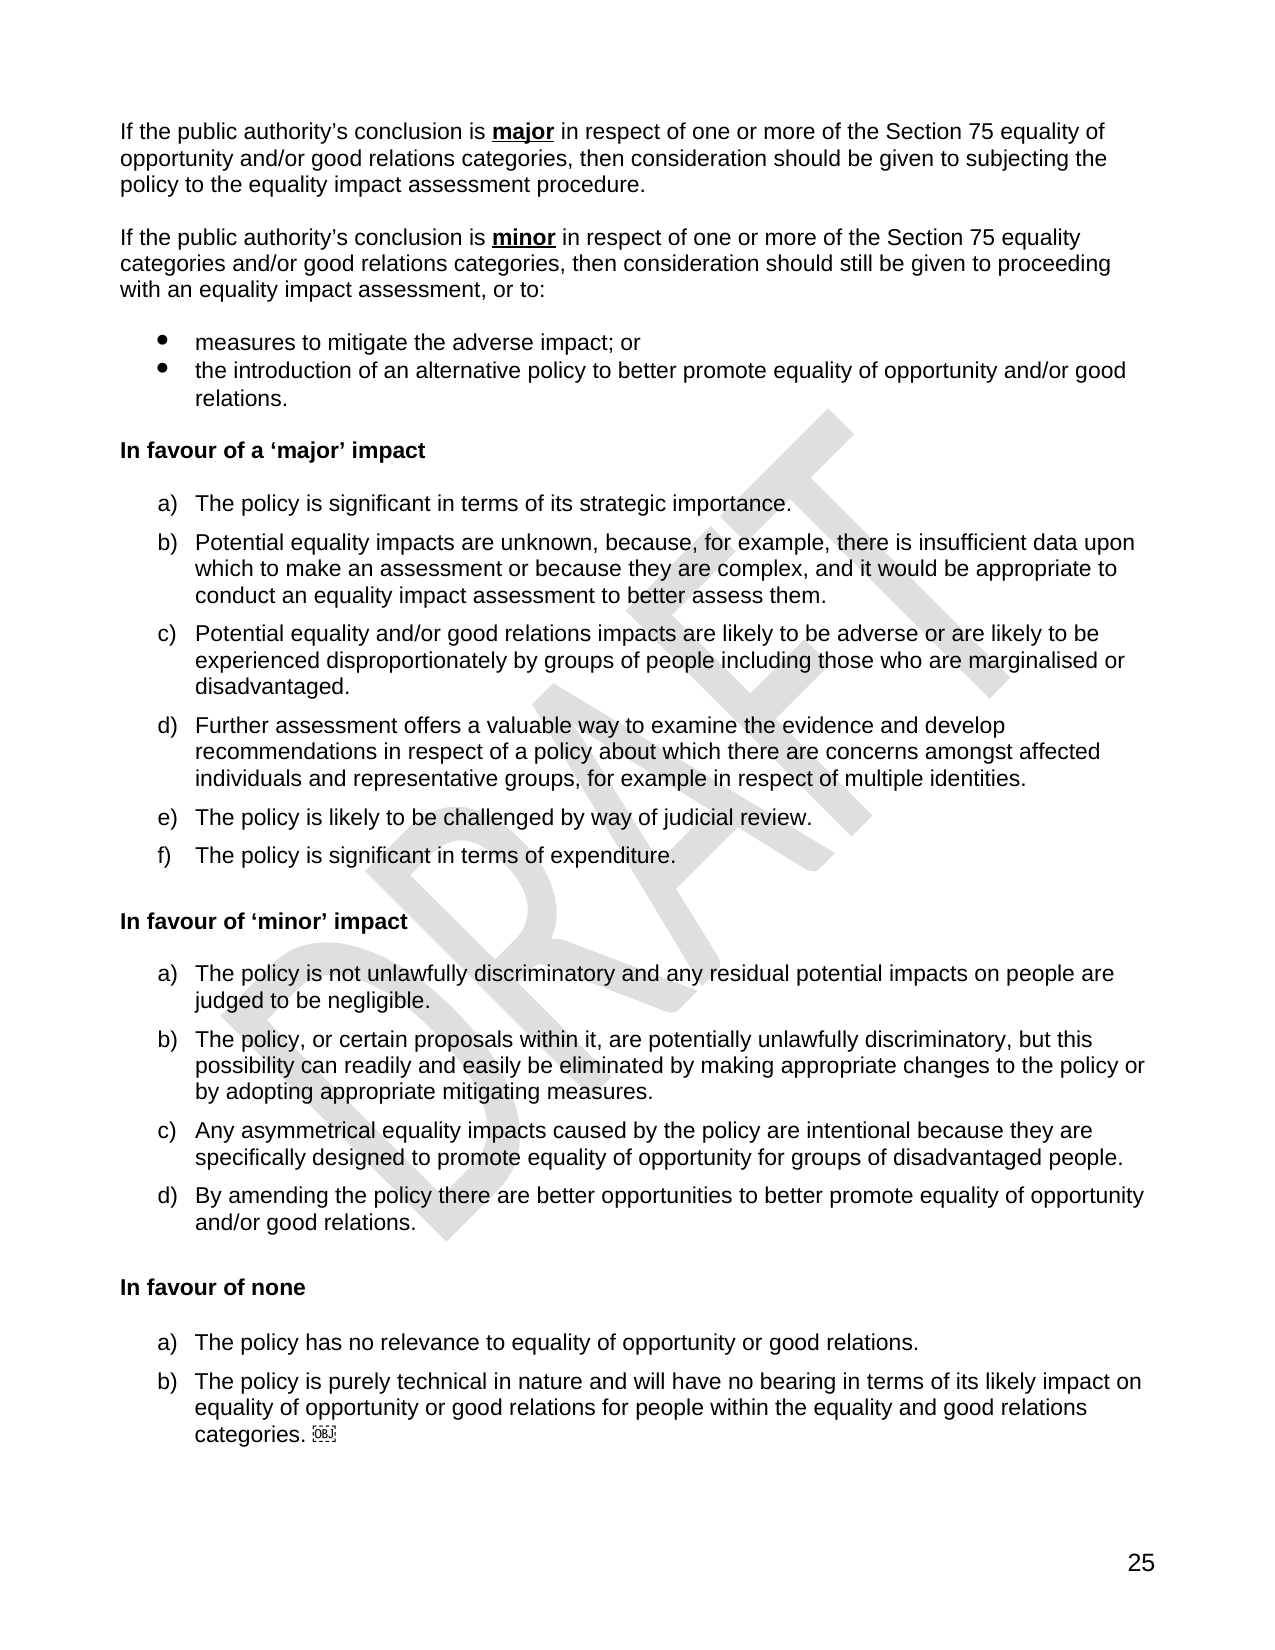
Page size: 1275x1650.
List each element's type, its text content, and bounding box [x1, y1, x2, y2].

list Any asymmetrical equality impacts caused by the policy are intentional because they are specifically designed to promote equality of opportunity for groups of disadvantaged people. [157, 1117, 1155, 1170]
text If the public authority’s conclusion is major in respect of one or more of the Section 75 equality of opportunity and/or good relations categories, then consideration should be given to subjecting the policy to the equality impact assessment procedure. [120, 118, 1155, 197]
list the introduction of an alternative policy to better promote equality of opportunity and/or good relations. [157, 357, 1155, 411]
list The policy has no relevance to equality of opportunity or good relations. [157, 1329, 1155, 1355]
list Potential equality impacts are unknown, because, for example, there is insufficient data upon which to make an assessment or because they are complex, and it would be appropriate to conduct an equality impact assessment to better assess them. [157, 529, 1155, 608]
list The policy is significant in terms of expenditure. [157, 842, 1155, 869]
text In favour of none [120, 1274, 1155, 1300]
text In favour of a ‘major’ impact [120, 437, 1155, 464]
list The policy is significant in terms of its strategic importance. [157, 490, 1155, 516]
list The policy, or certain proposals within it, are potentially unlawfully discriminatory, but this possibility can readily and easily be eliminated by making appropriate changes to the policy or by adopting appropriate mitigating measures. [157, 1026, 1155, 1104]
list The policy is purely technical in nature and will have no bearing in terms of its likely impact on equality of opportunity or good relations for people within the equality and good relations categories. ￼ [157, 1368, 1155, 1447]
list Potential equality and/or good relations impacts are likely to be adverse or are likely to be experienced disproportionately by groups of people including those who are marginalised or disadvantaged. [157, 620, 1155, 699]
text In favour of ‘minor’ impact [120, 908, 1155, 934]
list By amending the policy there are better opportunities to better promote equality of opportunity and/or good relations. [157, 1182, 1155, 1235]
text If the public authority’s conclusion is minor in respect of one or more of the Section 75 equality categories and/or good relations categories, then consideration should still be given to proceeding with an equality impact assessment, or to: [120, 223, 1155, 303]
list measures to mitigate the adverse impact; or [157, 329, 1155, 357]
list The policy is likely to be challenged by way of judicial review. [157, 803, 1155, 830]
list Further assessment offers a valuable way to examine the evidence and develop recommendations in respect of a policy about which there are concerns amongst affected individuals and representative groups, for example in respect of multiple identities. [157, 712, 1155, 791]
list The policy is not unlawfully discriminatory and any residual potential impacts on people are judged to be negligible. [157, 960, 1155, 1013]
